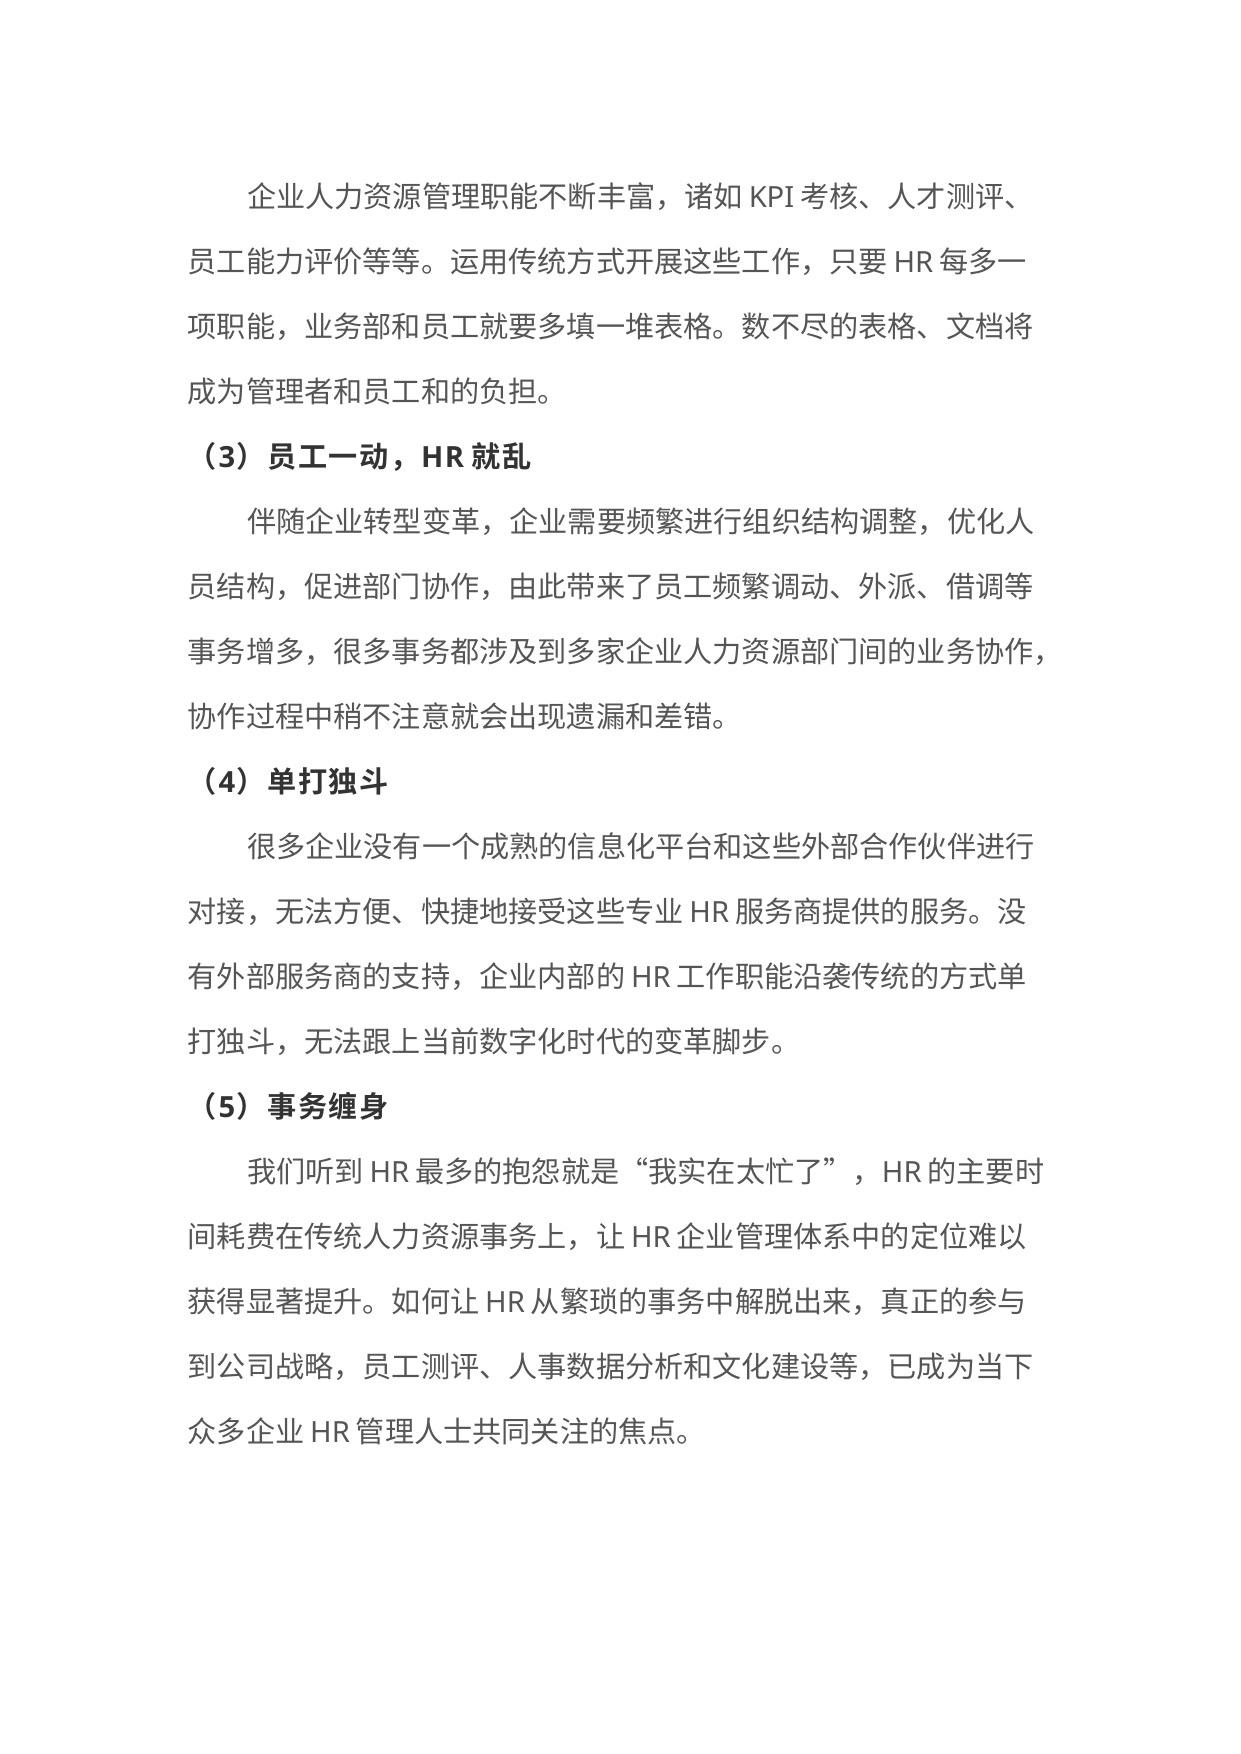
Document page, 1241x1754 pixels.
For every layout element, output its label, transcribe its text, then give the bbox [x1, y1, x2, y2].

text 伴随企业转型变革，企业需要频繁进行组织结构调整，优化人员结构，促进部门协作，由此带来了员工频繁调动、外派、借调等事务增多，很多事务都涉及到多家企业人力资源部门间的业务协作，协作过程中稍不注意就会出现遗漏和差错。 [187, 487, 1053, 747]
text 很多企业没有一个成熟的信息化平台和这些外部合作伙伴进行对接，无法方便、快捷地接受这些专业HR服务商提供的服务。没有外部服务商的支持，企业内部的HR工作职能沿袭传统的方式单打独斗，无法跟上当前数字化时代的变革脚步。 [187, 812, 1053, 1072]
text （3）员工一动，HR就乱 [187, 422, 1053, 487]
text 企业人力资源管理职能不断丰富，诸如KPI考核、人才测评、员工能力评价等等。运用传统方式开展这些工作，只要HR每多一项职能，业务部和员工就要多填一堆表格。数不尽的表格、文档将成为管理者和员工和的负担。 [187, 162, 1053, 422]
text （4）单打独斗 [187, 747, 1053, 812]
text 我们听到HR最多的抱怨就是“我实在太忙了”，HR的主要时间耗费在传统人力资源事务上，让HR企业管理体系中的定位难以获得显著提升。如何让HR从繁琐的事务中解脱出来，真正的参与到公司战略，员工测评、人事数据分析和文化建设等，已成为当下众多企业HR管理人士共同关注的焦点。 [187, 1137, 1053, 1462]
text （5）事务缠身 [187, 1072, 1053, 1137]
